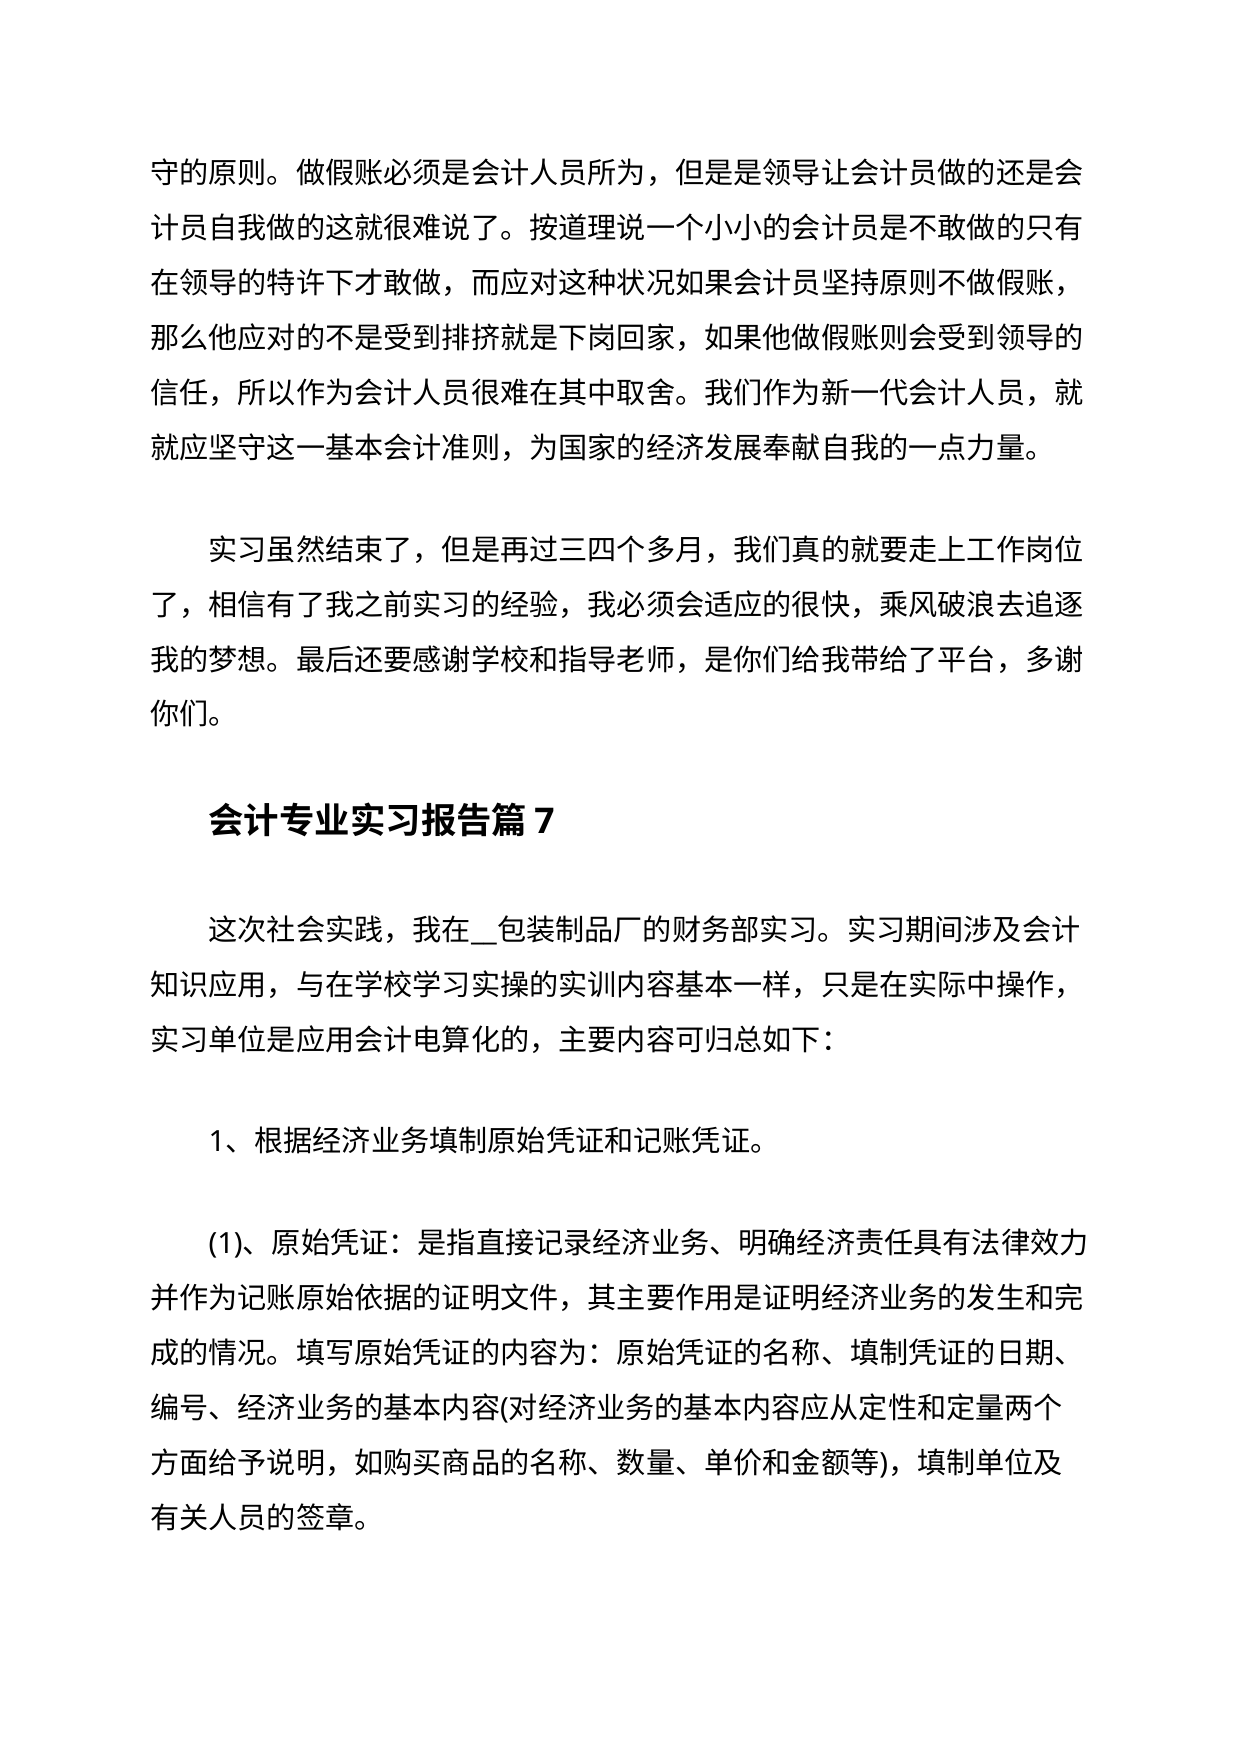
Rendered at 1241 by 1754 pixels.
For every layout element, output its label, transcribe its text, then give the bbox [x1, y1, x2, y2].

text (1)、原始凭证：是指直接记录经济业务、明确经济责任具有法律效力并作为记账原始依据的证明文件，其主要作用是证明经济业务的发生和完成的情况。填写原始凭证的内容为：原始凭证的名称、填制凭证的日期、编号、经济业务的基本内容(对经济业务的基本内容应从定性和定量两个方面给予说明，如购买商品的名称、数量、单价和金额等)，填制单位及有关人员的签章。 [150, 1220, 1090, 1537]
text 这次社会实践，我在__包装制品厂的财务部实习。实习期间涉及会计知识应用，与在学校学习实操的实训内容基本一样，只是在实际中操作，实习单位是应用会计电算化的，主要内容可归总如下： [150, 906, 1090, 1058]
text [150, 150, 1090, 467]
text 1、根据经济业务填制原始凭证和记账凭证。 [150, 1118, 1090, 1160]
text 实习虽然结束了，但是再过三四个多月，我们真的就要走上工作岗位了，相信有了我之前实习的经验，我必须会适应的很快，乘风破浪去追逐我的梦想。最后还要感谢学校和指导老师，是你们给我带给了平台，多谢你们。 [150, 526, 1090, 733]
text 会计专业实习报告篇7 [150, 793, 1090, 844]
